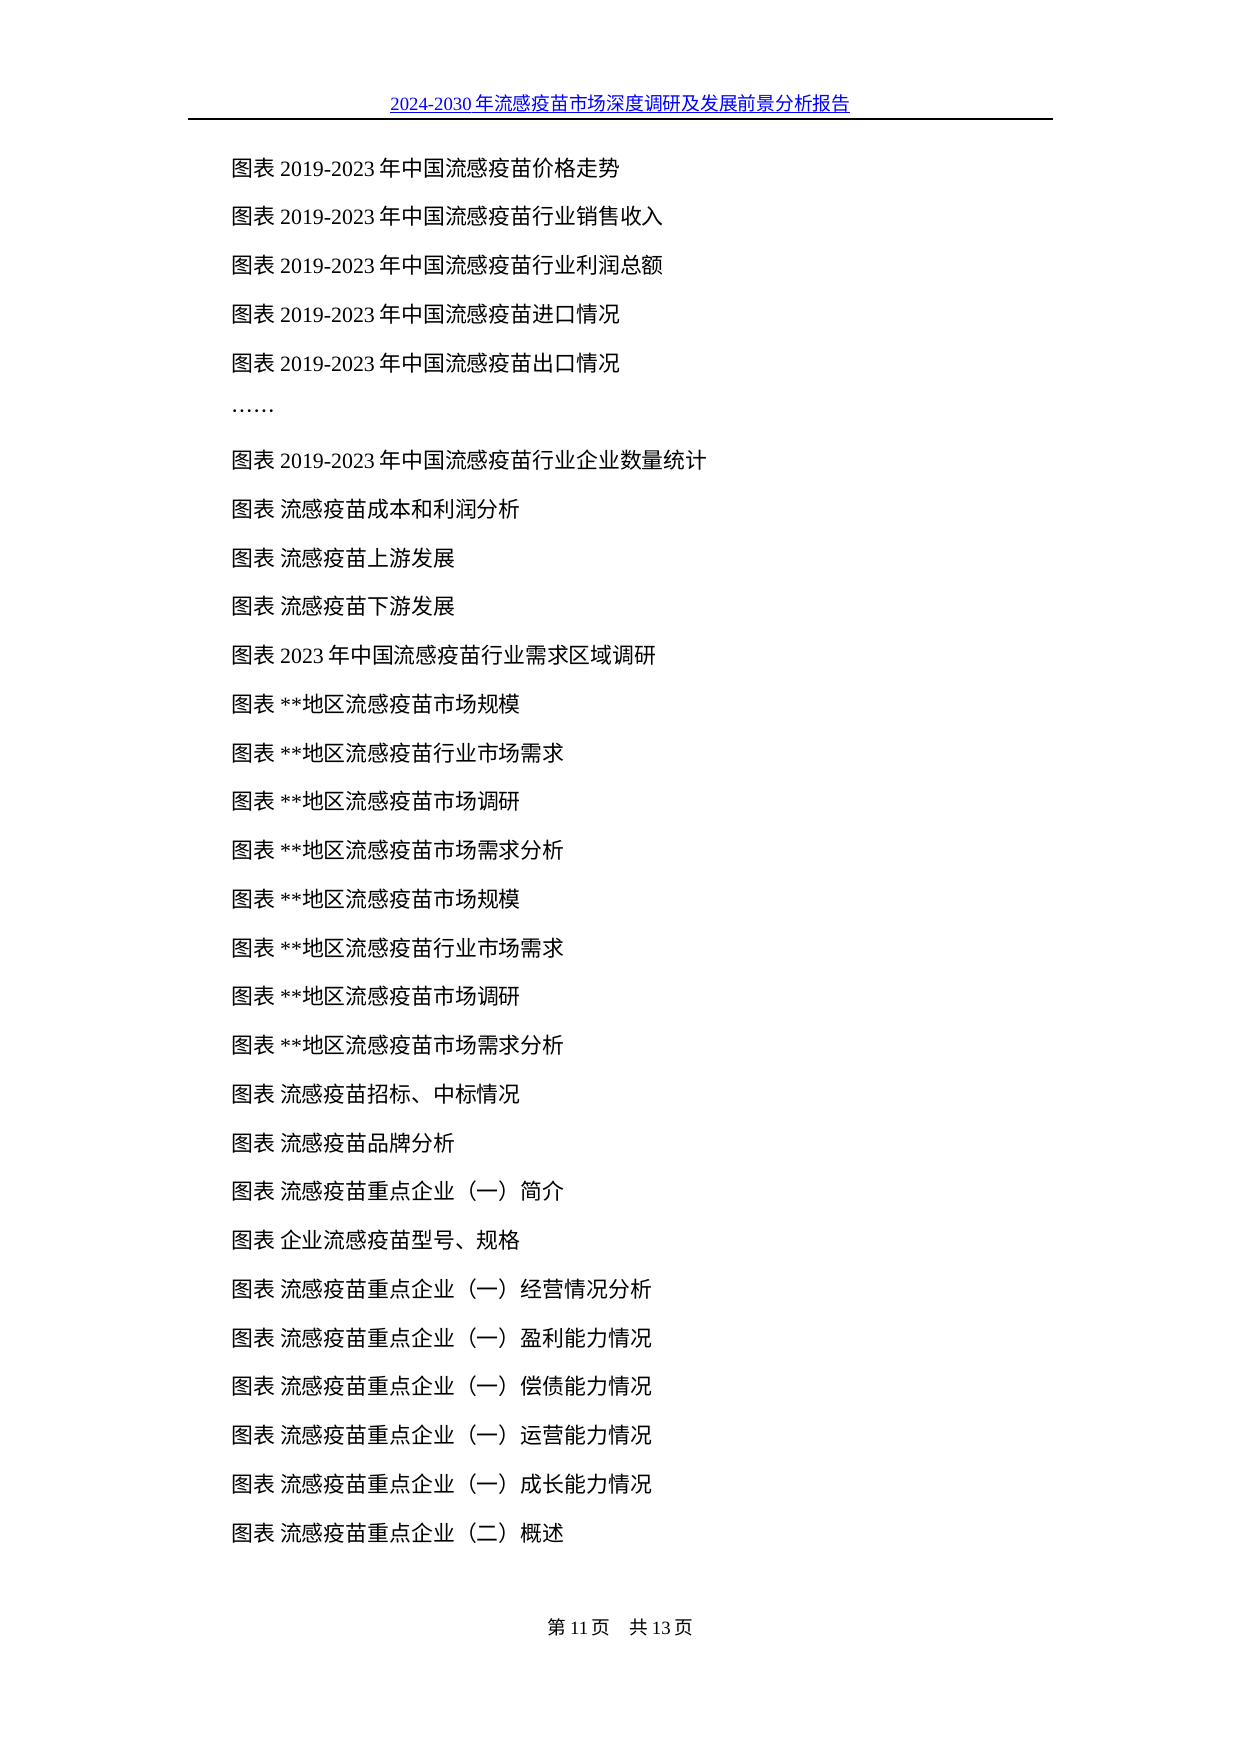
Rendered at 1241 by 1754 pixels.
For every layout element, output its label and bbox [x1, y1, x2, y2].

text [187, 150, 1053, 1548]
